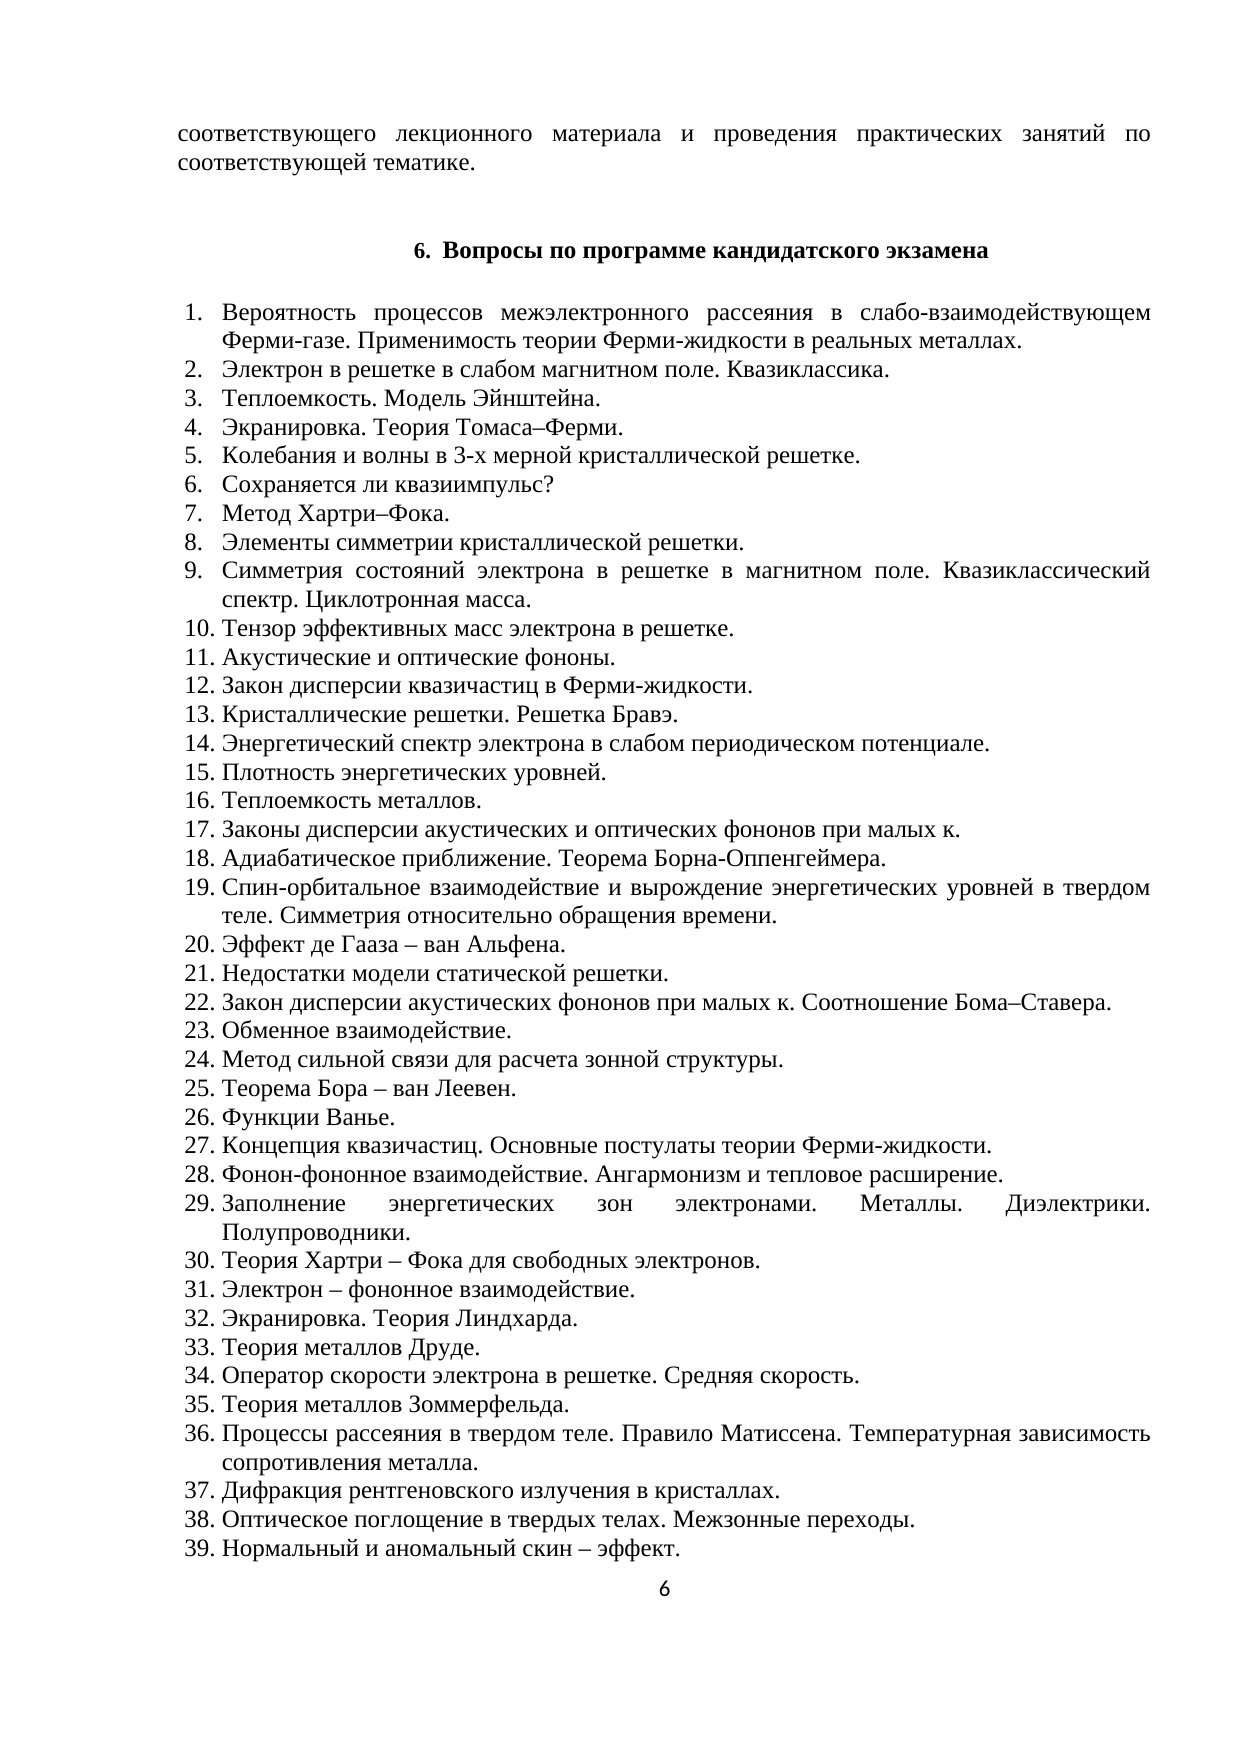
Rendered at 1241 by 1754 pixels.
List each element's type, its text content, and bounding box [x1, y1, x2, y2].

list Теория металлов Зоммерфельда. [184, 1389, 1152, 1418]
list Теория Хартри – Фока для свободных электронов. [184, 1245, 1152, 1274]
list Теплоемкость. Модель Эйнштейна. [184, 383, 1152, 412]
list Законы дисперсии акустических и оптических фононов при малых к. [184, 814, 1152, 843]
list 6. Вопросы по программе кандидатского экзамена [251, 235, 1152, 264]
list Теория металлов Друде. [184, 1332, 1152, 1360]
list Недостатки модели статической решетки. [184, 958, 1152, 987]
list Оптическое поглощение в твердых телах. Межзонные переходы. [184, 1504, 1152, 1533]
list Фонон-фононное взаимодействие. Ангармонизм и тепловое расширение. [184, 1159, 1152, 1188]
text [177, 118, 1152, 176]
list Закон дисперсии квазичастиц в Ферми-жидкости. [184, 670, 1152, 699]
list Акустические и оптические фононы. [184, 642, 1152, 670]
list Кристаллические решетки. Решетка Бравэ. [184, 699, 1152, 728]
list Функции Ванье. [184, 1102, 1152, 1130]
list Экранировка. Теория Томаса–Ферми. [184, 412, 1152, 440]
list Вероятность процессов межэлектронного рассеяния в слабо-взаимодействующем Ферми-газе. Применимость теории Ферми-жидкости в реальных металлах. [184, 297, 1152, 354]
list Концепция квазичастиц. Основные постулаты теории Ферми-жидкости. [184, 1130, 1152, 1159]
list Метод Хартри–Фока. [184, 498, 1152, 527]
list Оператор скорости электрона в решетке. Средняя скорость. [184, 1360, 1152, 1389]
list Экранировка. Теория Линдхарда. [184, 1303, 1152, 1332]
list Эффект де Гааза – ван Альфена. [184, 929, 1152, 958]
list Процессы рассеяния в твердом теле. Правило Матиссена. Температурная зависимость сопротивления металла. [184, 1418, 1152, 1475]
list Дифракция рентгеновского излучения в кристаллах. [184, 1475, 1152, 1504]
list Теплоемкость металлов. [184, 785, 1152, 814]
list Нормальный и аномальный скин – эффект. [184, 1533, 1152, 1562]
list Метод сильной связи для расчета зонной структуры. [184, 1044, 1152, 1073]
list Обменное взаимодействие. [184, 1015, 1152, 1044]
list Теорема Бора – ван Леевен. [184, 1073, 1152, 1102]
list Закон дисперсии акустических фононов при малых к. Соотношение Бома–Ставера. [184, 987, 1152, 1015]
list Электрон в решетке в слабом магнитном поле. Квазиклассика. [184, 354, 1152, 383]
list Электрон – фононное взаимодействие. [184, 1274, 1152, 1303]
list Симметрия состояний электрона в решетке в магнитном поле. Квазиклассический спектр. Циклотронная масса. [184, 555, 1152, 613]
list Плотность энергетических уровней. [184, 757, 1152, 785]
list Спин-орбитальное взаимодействие и вырождение энергетических уровней в твердом теле. Симметрия относительно обращения времени. [184, 872, 1152, 929]
list Адиабатическое приближение. Теорема Борна-Оппенгеймера. [184, 843, 1152, 872]
list Колебания и волны в 3-х мерной кристаллической решетке. [184, 440, 1152, 469]
list Элементы симметрии кристаллической решетки. [184, 527, 1152, 555]
list Сохраняется ли квазиимпульс? [184, 469, 1152, 498]
list Энергетический спектр электрона в слабом периодическом потенциале. [184, 728, 1152, 757]
list Заполнение энергетических зон электронами. Металлы. Диэлектрики. Полупроводники. [184, 1188, 1152, 1245]
list Тензор эффективных масс электрона в решетке. [184, 613, 1152, 642]
